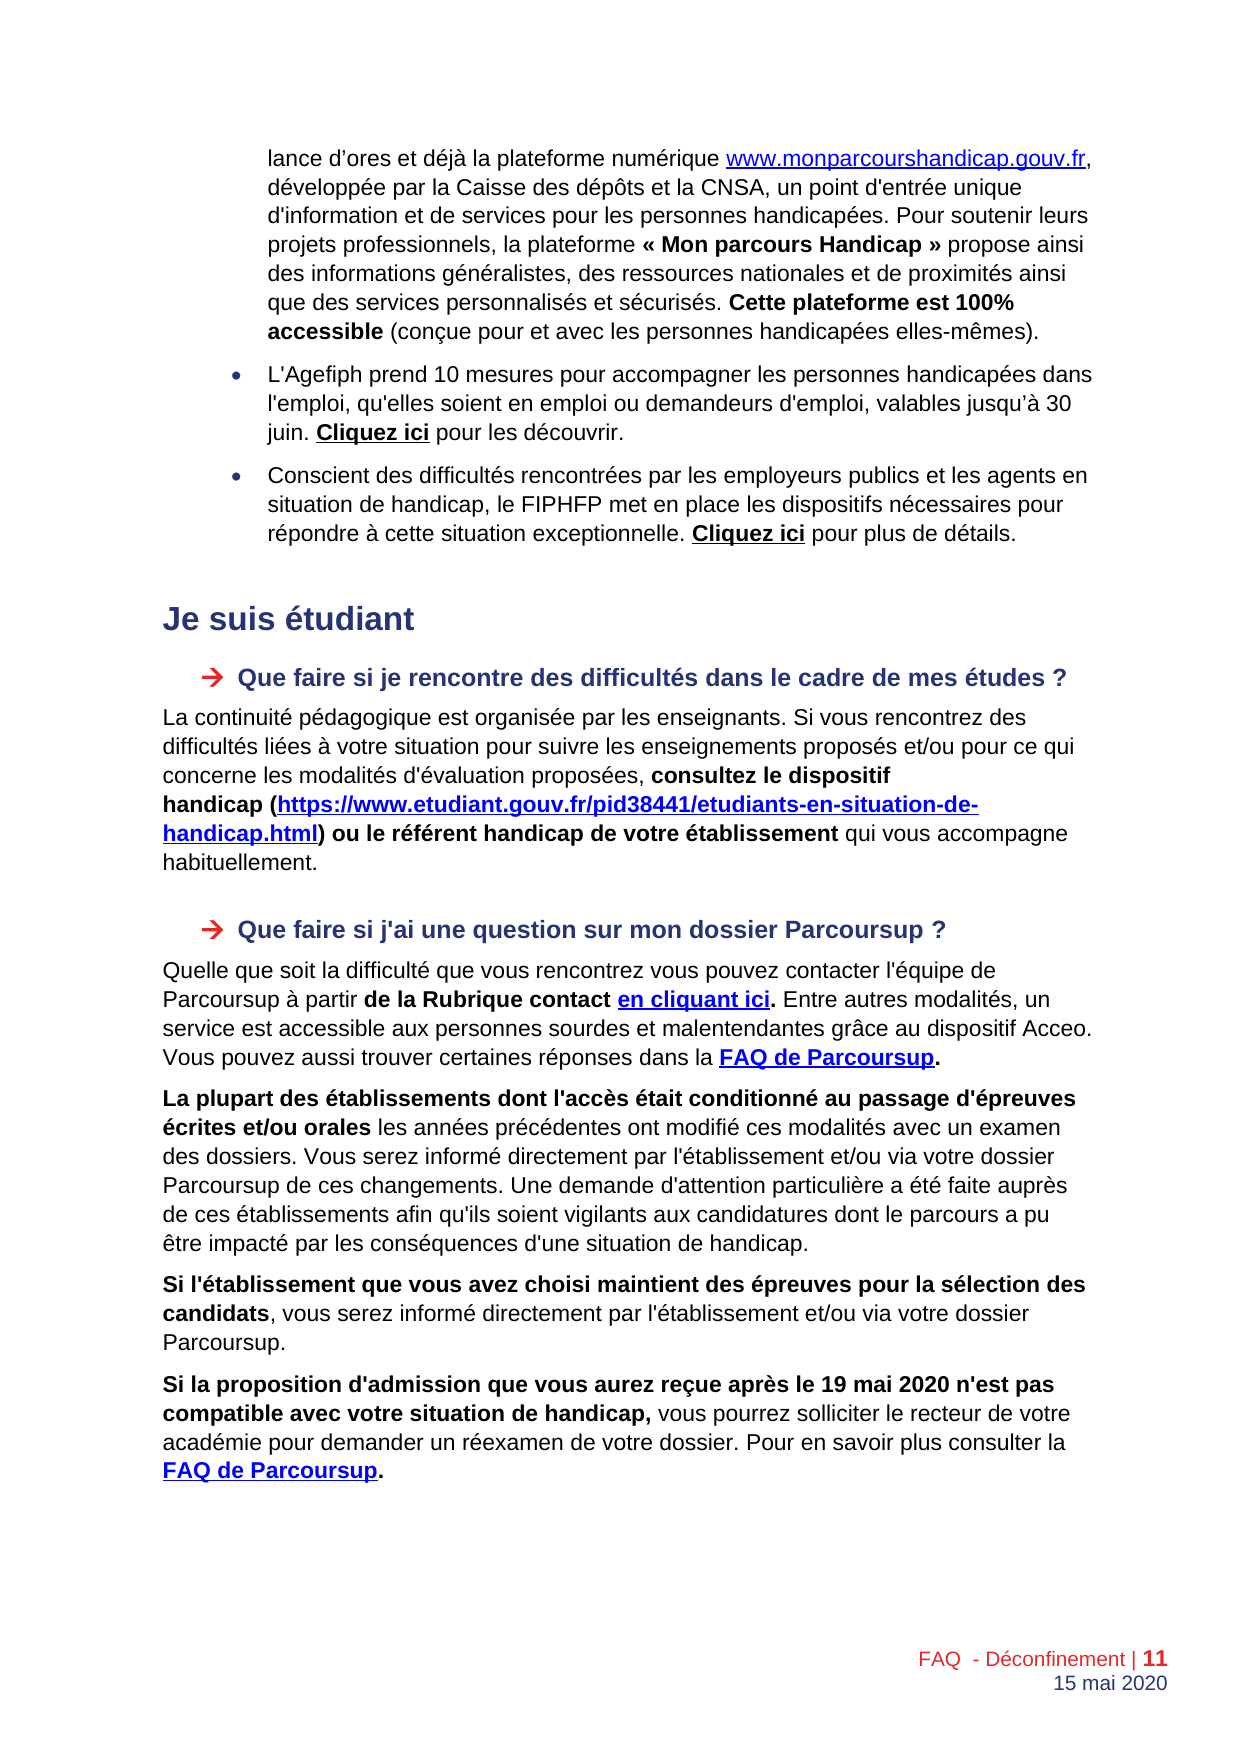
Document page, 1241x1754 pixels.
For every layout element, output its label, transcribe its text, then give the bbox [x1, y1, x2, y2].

text La continuité pédagogique est organisée par les enseignants. Si vous rencontrez des difficultés liées à votre situation pour suivre les enseignements proposés et/ou pour ce qui concerne les modalités d'évaluation proposées, consultez le dispositif handicap (https://www.etudiant.gouv.fr/pid38441/etudiants-en-situation-de-handicap.html) ou le référent handicap de votre établissement qui vous accompagne habituellement. [162, 704, 1094, 875]
text Si la proposition d'admission que vous aurez reçue après le 19 mai 2020 n'est pas compatible avec votre situation de handicap, vous pourrez solliciter le recteur de votre académie pour demander un réexamen de votre dossier. Pour en savoir plus consulter la FAQ de Parcoursup. [162, 1371, 1094, 1484]
list L'Agefiph prend 10 mesures pour accompagner les personnes handicapées dans l'emploi, qu'elles soient en emploi ou demandeurs d'emploi, valables jusqu’à 30 juin. Cliquez ici pour les découvrir. [230, 360, 1094, 446]
text La plupart des établissements dont l'accès était conditionné au passage d'épreuves écrites et/ou orales les années précédentes ont modifié ces modalités avec un examen des dossiers. Vous serez informé directement par l'établissement et/ou via votre dossier Parcoursup de ces changements. Une demande d'attention particulière a été faite auprès de ces établissements afin qu'ils soient vigilants aux candidatures dont le parcours a pu être impacté par les conséquences d'une situation de handicap. [162, 1085, 1094, 1256]
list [230, 144, 1094, 344]
list Que faire si je rencontre des difficultés dans le cadre de mes études ? [200, 663, 1094, 692]
text Je suis étudiant [162, 599, 1094, 638]
list Conscient des difficultés rencontrées par les employeurs publics et les agents en situation de handicap, le FIPHFP met en place les dispositifs nécessaires pour répondre à cette situation exceptionnelle. Cliquez ici pour plus de détails. [230, 461, 1094, 547]
text Quelle que soit la difficulté que vous rencontrez vous pouvez contacter l'équipe de Parcoursup à partir de la Rubrique contact en cliquant ici. Entre autres modalités, un service est accessible aux personnes sourdes et malentendantes grâce au dispositif Acceo. Vous pouvez aussi trouver certaines réponses dans la FAQ de Parcoursup. [162, 957, 1094, 1070]
list Que faire si j'ai une question sur mon dossier Parcoursup ? [200, 915, 1094, 944]
text Si l'établissement que vous avez choisi maintient des épreuves pour la sélection des candidats, vous serez informé directement par l'établissement et/ou via votre dossier Parcoursup. [162, 1271, 1094, 1356]
